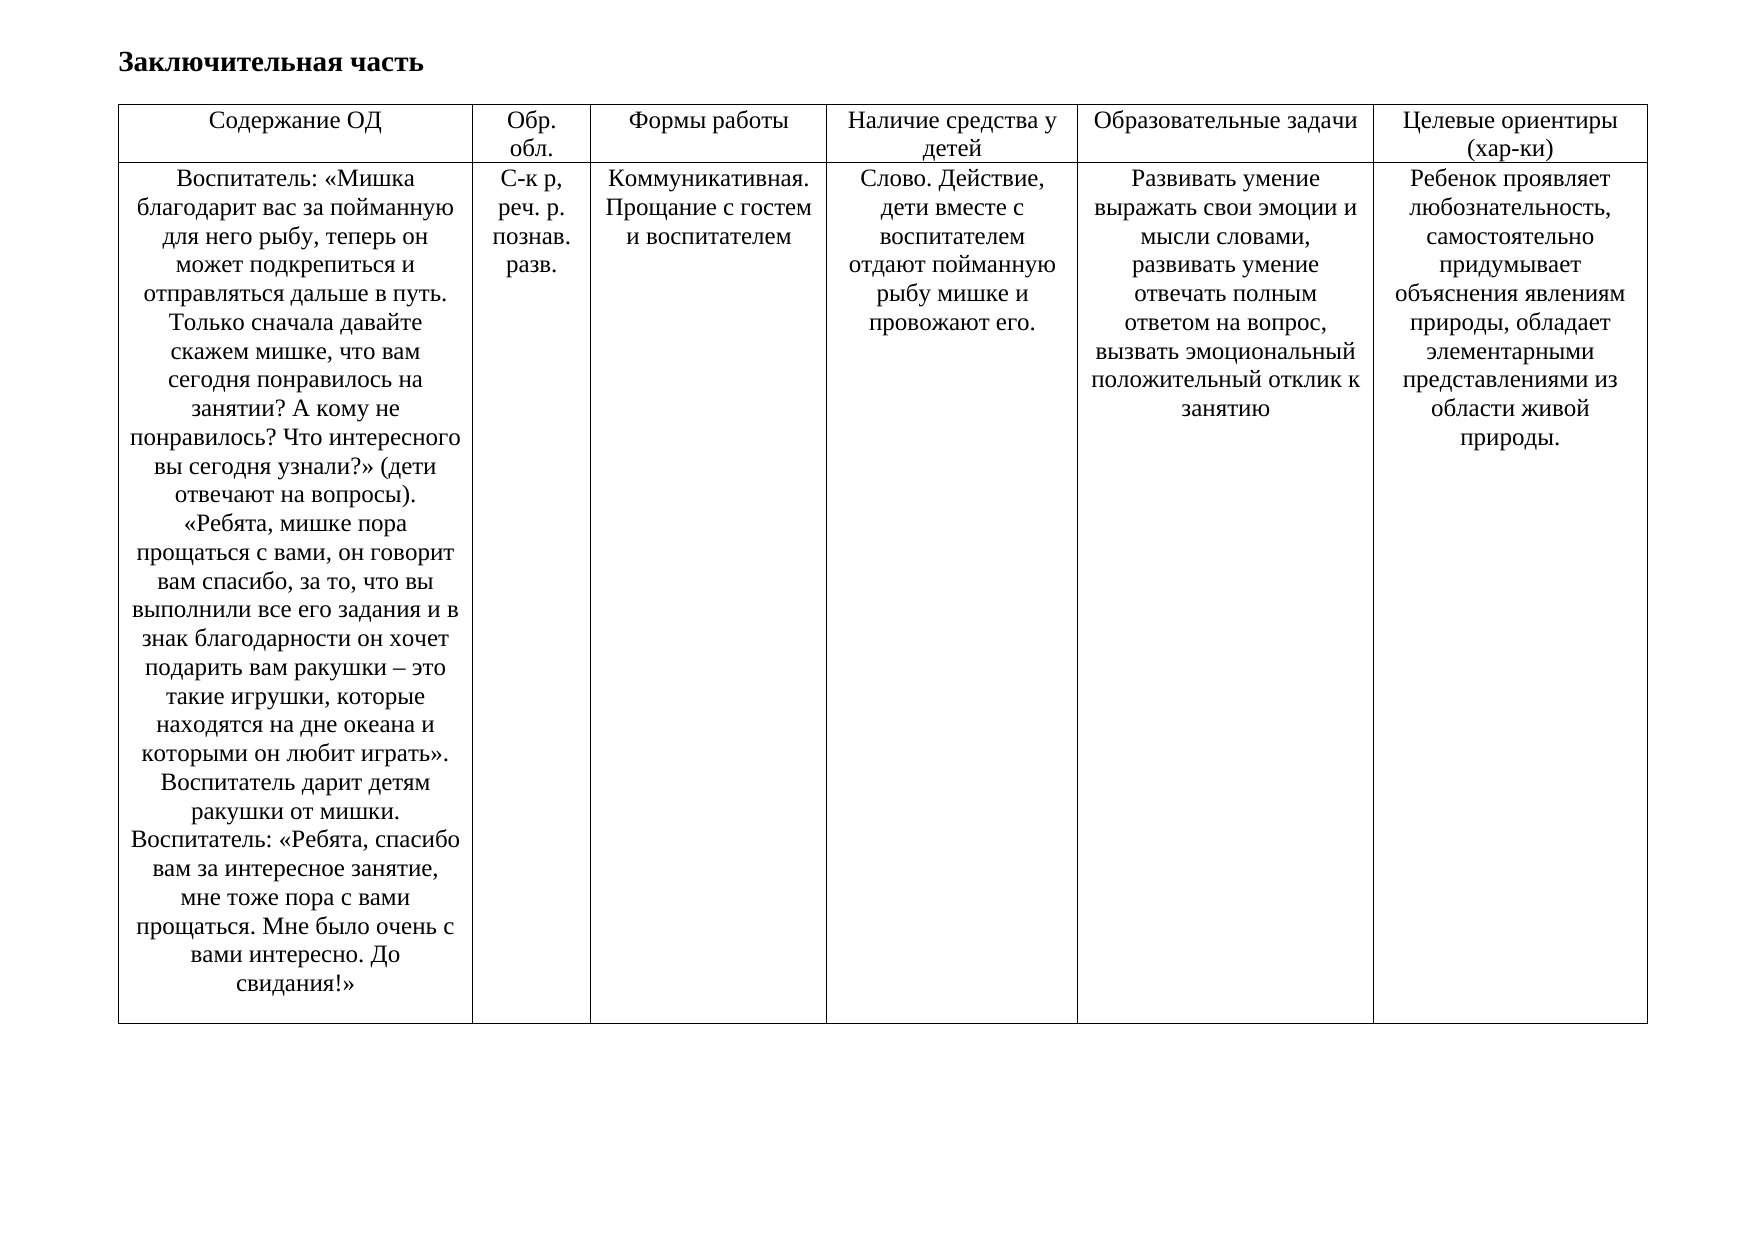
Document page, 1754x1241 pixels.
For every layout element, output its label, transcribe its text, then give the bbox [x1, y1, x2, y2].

table_cell Развивать умение выражать свои эмоции и мысли словами, развивать умение отвечать полным ответом на вопрос, вызвать эмоциональный положительный отклик к занятию [1078, 163, 1373, 1023]
table_header Обр. обл. [473, 105, 590, 162]
table_cell Слово. Действие, дети вместе с воспитателем отдают пойманную рыбу мишке и провожают его. [827, 163, 1077, 1023]
table_cell Коммуникативная. Прощание с гостем и воспитателем [591, 163, 826, 1023]
text Заключительная часть [118, 44, 1636, 78]
table_header Целевые ориентиры (хар-ки) [1374, 105, 1647, 162]
table_header Формы работы [591, 105, 826, 162]
table_header Наличие средства у детей [827, 105, 1077, 162]
table_header Содержание ОД [119, 105, 472, 162]
table_cell Воспитатель: «Мишка благодарит вас за пойманную для него рыбу, теперь он может подкрепиться и отправляться дальше в путь. Только сначала давайте скажем мишке, что вам сегодня понравилось на занятии? А кому не понравилось? Что интересного вы сегодня узнали?» (дети отвечают на вопросы). «Ребята, мишке пора прощаться с вами, он говорит вам спасибо, за то, что вы выполнили все его задания и в знак благодарности он хочет подарить вам ракушки – это такие игрушки, которые находятся на дне океана и которыми он любит играть». Воспитатель дарит детям ракушки от мишки. Воспитатель: «Ребята, спасибо вам за интересное занятие, мне тоже пора с вами прощаться. Мне было очень с вами интересно. До свидания!» [119, 163, 472, 1023]
table_header Образовательные задачи [1078, 105, 1373, 162]
table_cell С-к р, реч. р. познав. разв. [473, 163, 590, 1023]
table_cell Ребенок проявляет любознательность, самостоятельно придумывает объяснения явлениям природы, обладает элементарными представлениями из области живой природы. [1374, 163, 1647, 1023]
